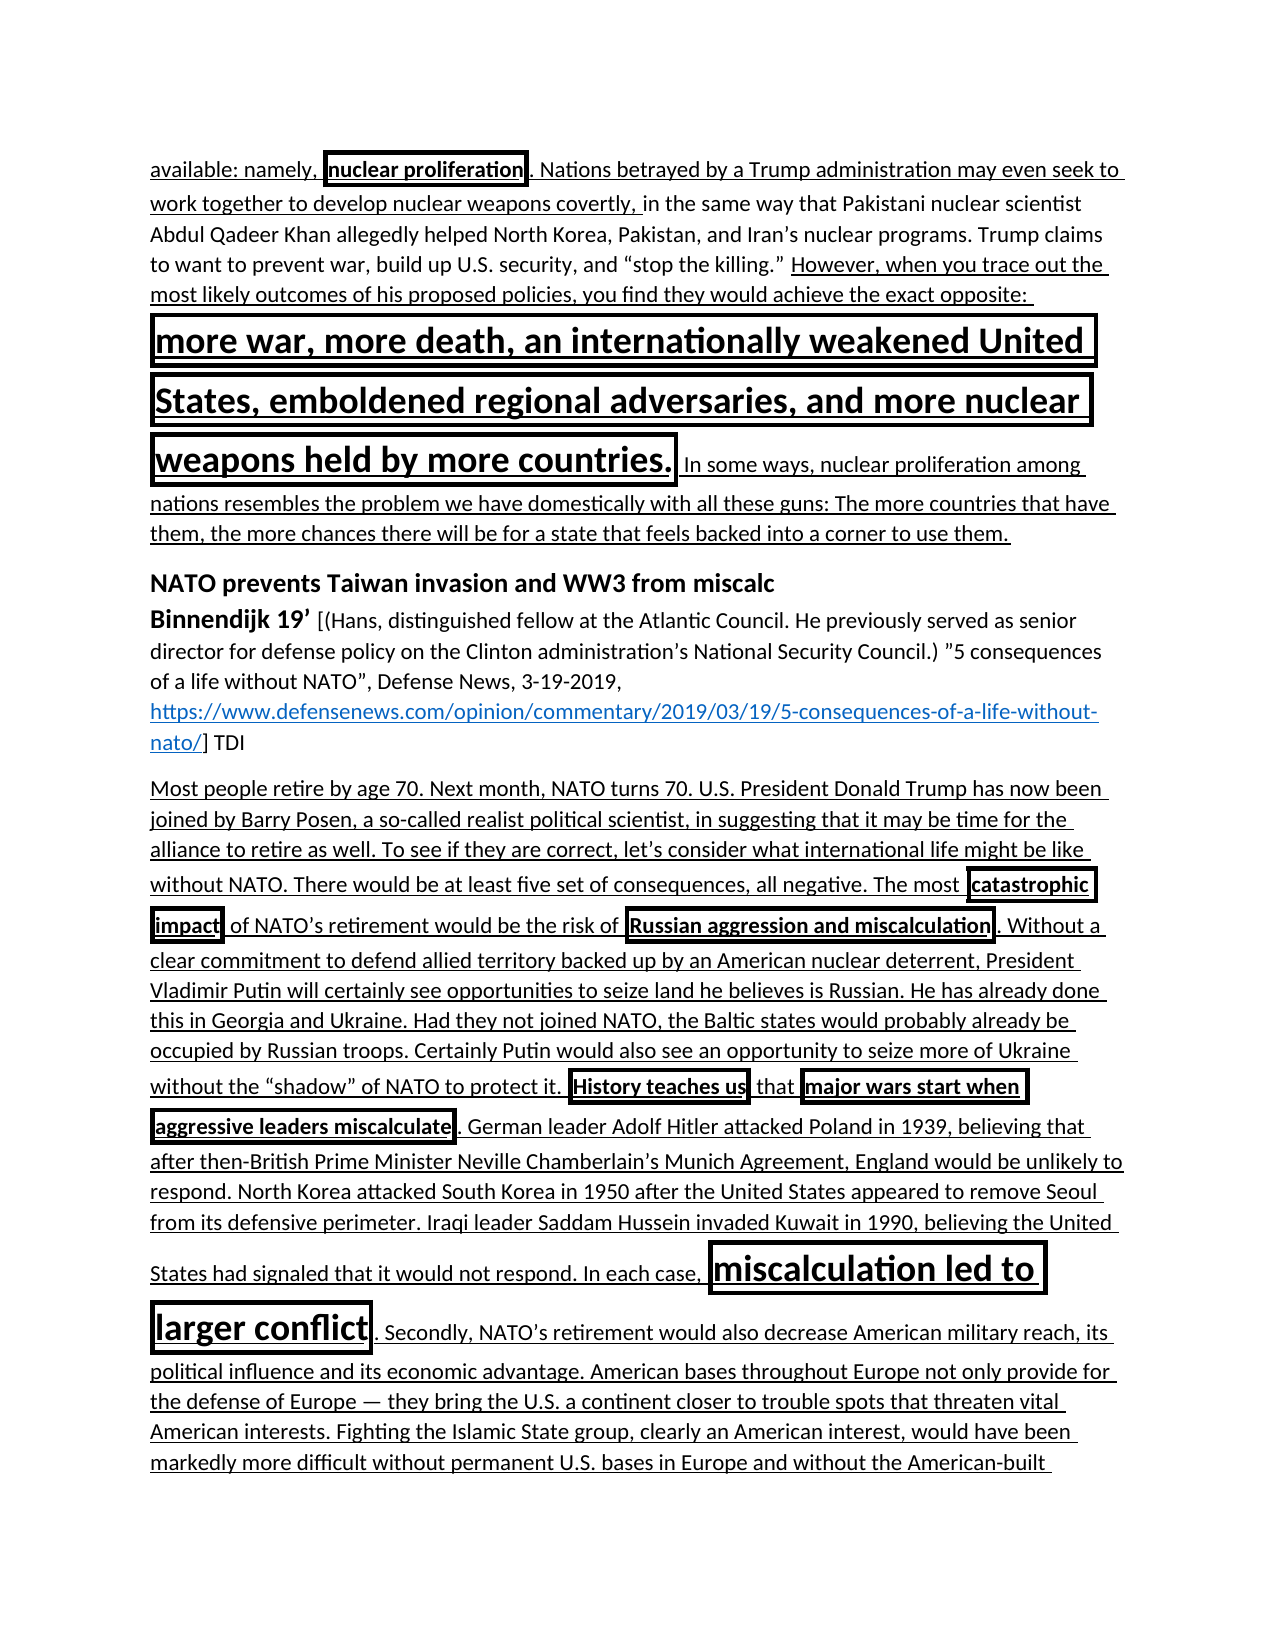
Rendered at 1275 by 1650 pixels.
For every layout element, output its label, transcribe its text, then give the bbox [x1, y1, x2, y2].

text Binnendijk 19’ [(Hans, distinguished fellow at the Atlantic Council. He previously served as senior director for defense policy on the Clinton administration’s National Security Council.) ”5 consequences of a life without NATO”, Defense News, 3-19-2019, https://www.defensenews.com/opinion/commentary/2019/03/19/5-consequences-of-a-life-without-nato/] TDI [150, 602, 1125, 756]
subtitle NATO prevents Taiwan invasion and WW3 from miscalc [150, 566, 1125, 599]
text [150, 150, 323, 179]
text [150, 774, 1125, 1476]
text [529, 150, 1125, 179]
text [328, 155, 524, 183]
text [150, 180, 1125, 547]
